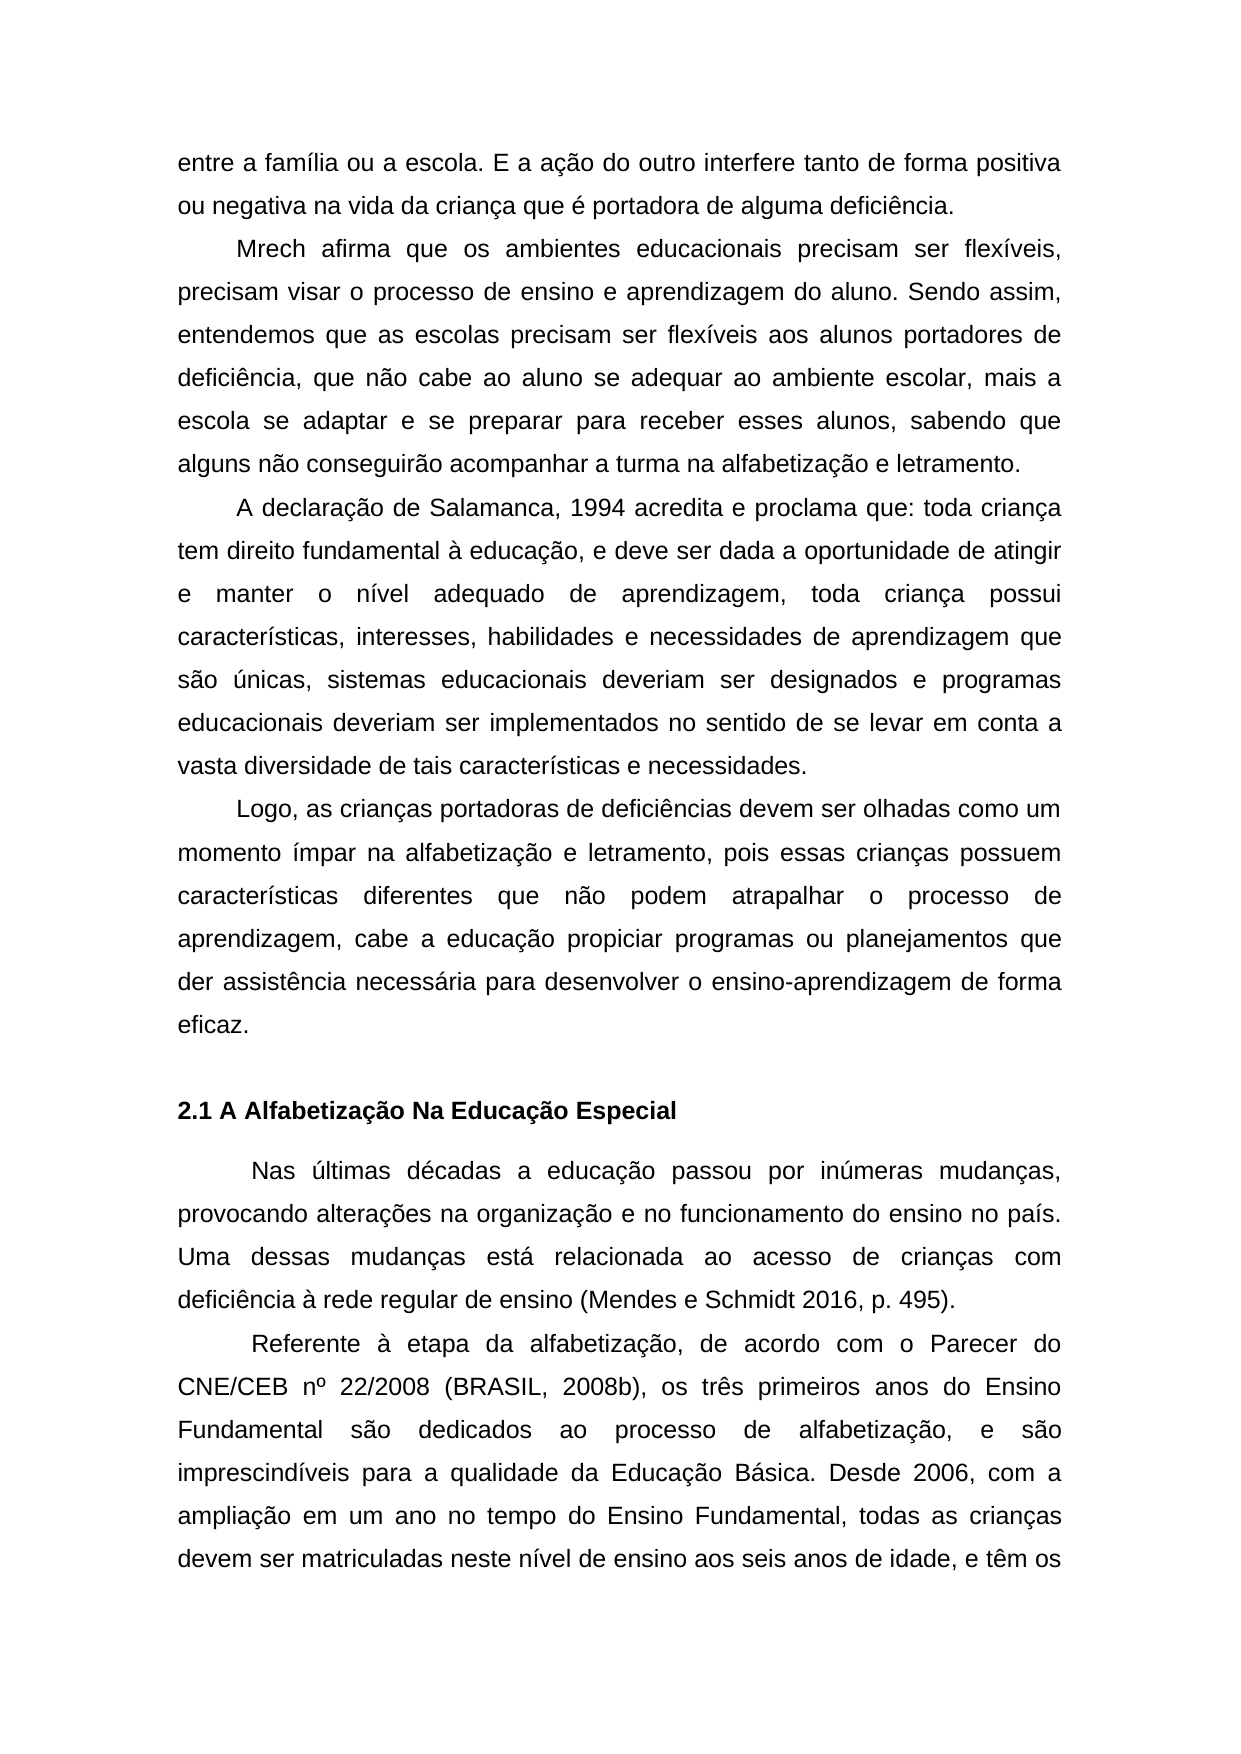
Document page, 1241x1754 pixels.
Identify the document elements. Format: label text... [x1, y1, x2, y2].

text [177, 148, 1063, 219]
text Logo, as crianças portadoras de deficiências devem ser olhadas como um momento ímpar na alfabetização e letramento, pois essas crianças possuem características diferentes que não podem atrapalhar o processo de aprendizagem, cabe a educação propiciar programas ou planejamentos que der assistência necessária para desenvolver o ensino-aprendizagem de forma eficaz. [177, 794, 1063, 1039]
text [177, 1329, 1063, 1573]
text Nas últimas décadas a educação passou por inúmeras mudanças, provocando alterações na organização e no funcionamento do ensino no país. Uma dessas mudanças está relacionada ao acesso de crianças com deficiência à rede regular de ensino (Mendes e Schmidt 2016, p. 495). [177, 1156, 1063, 1314]
text 2.1 A Alfabetização Na Educação Especial [177, 1096, 1063, 1125]
text Mrech afirma que os ambientes educacionais precisam ser flexíveis, precisam visar o processo de ensino e aprendizagem do aluno. Sendo assim, entendemos que as escolas precisam ser flexíveis aos alunos portadores de deficiência, que não cabe ao aluno se adequar ao ambiente escolar, mais a escola se adaptar e se preparar para receber esses alunos, sabendo que alguns não conseguirão acompanhar a turma na alfabetização e letramento. [177, 234, 1063, 478]
text A declaração de Salamanca, 1994 acredita e proclama que: toda criança tem direito fundamental à educação, e deve ser dada a oportunidade de atingir e manter o nível adequado de aprendizagem, toda criança possui características, interesses, habilidades e necessidades de aprendizagem que são únicas, sistemas educacionais deveriam ser designados e programas educacionais deveriam ser implementados no sentido de se levar em conta a vasta diversidade de tais características e necessidades. [177, 493, 1063, 780]
